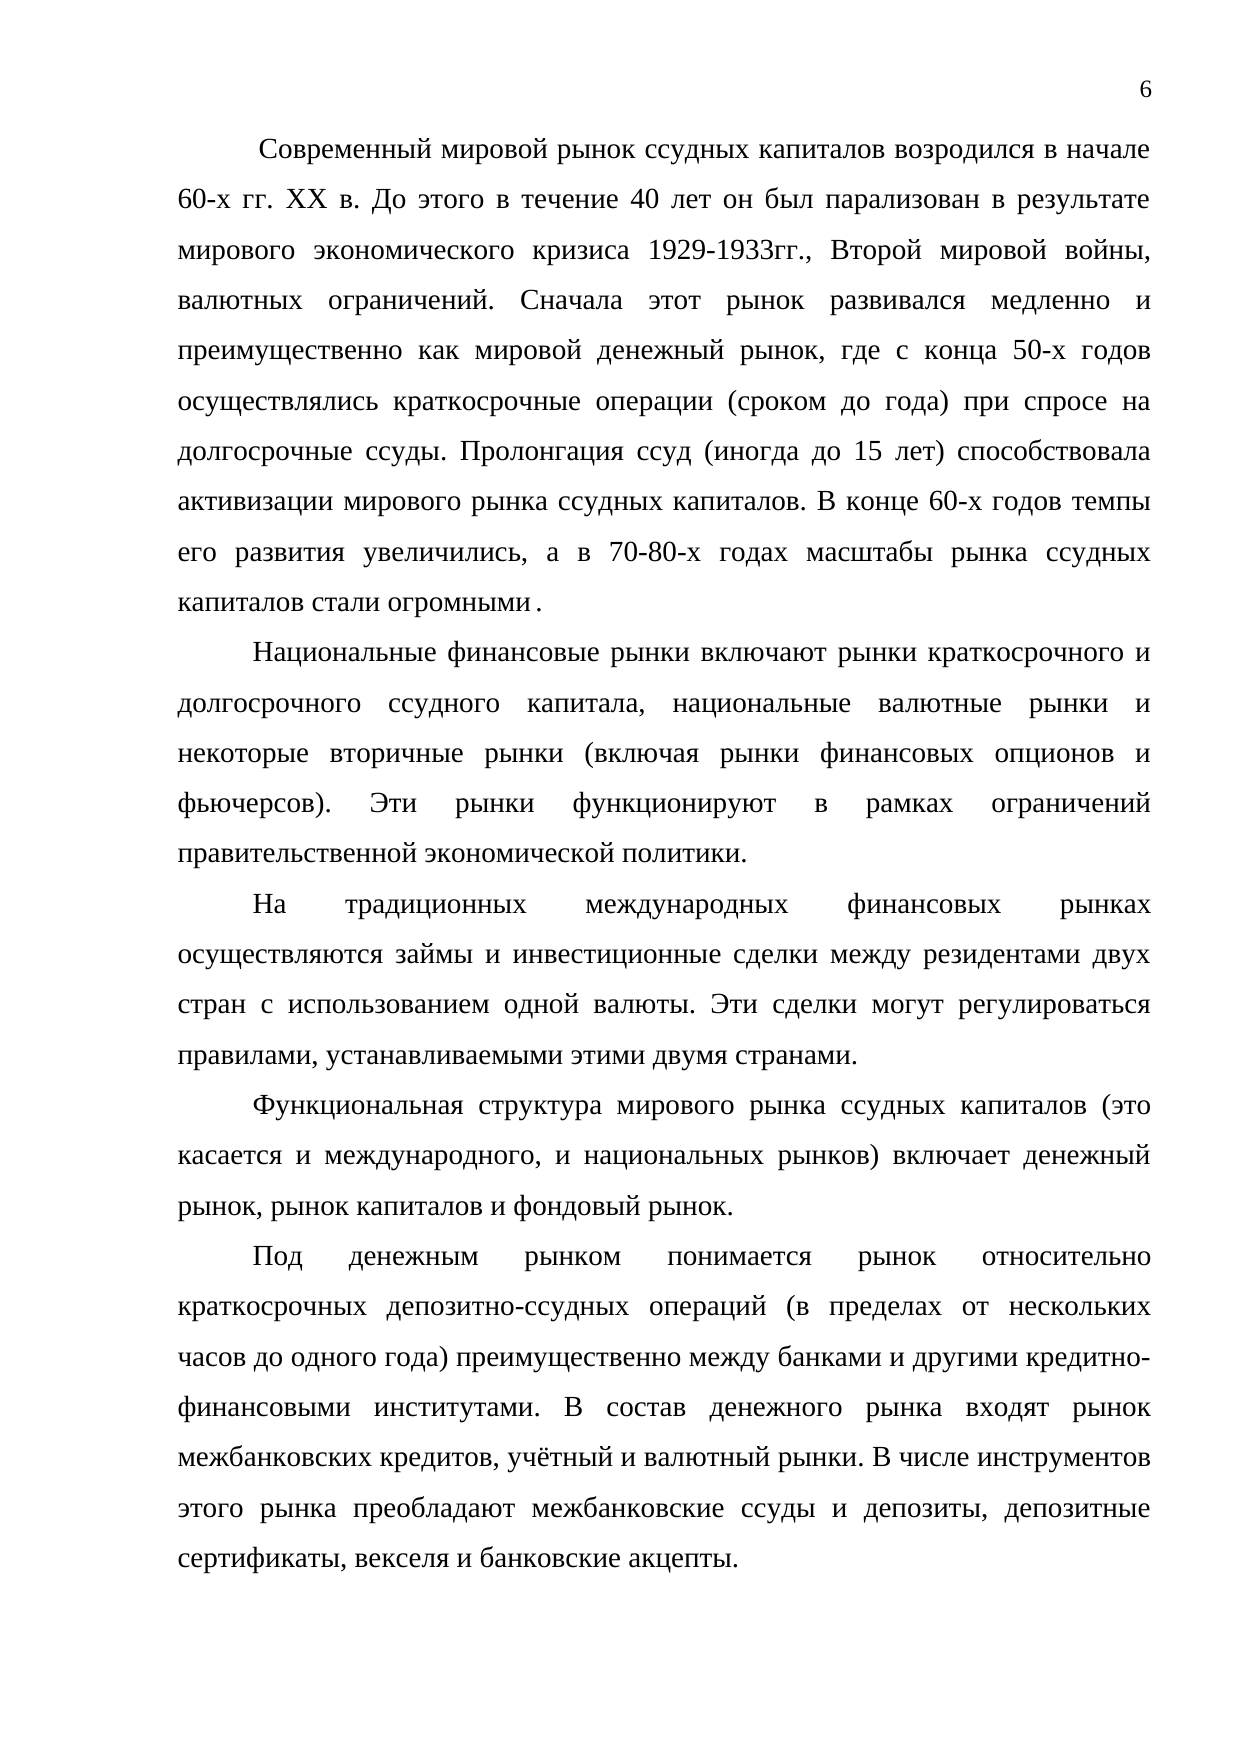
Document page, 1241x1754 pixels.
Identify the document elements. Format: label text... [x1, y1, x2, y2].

text Национальные финансовые рынки включают рынки краткосрочного и долгосрочного ссудного капитала, национальные валютные рынки и некоторые вторичные рынки (включая рынки финансовых опционов и фьючерсов). Эти рынки функционируют в рамках ограничений правительственной экономической политики. [177, 634, 1152, 869]
text Под денежным рынком понимается рынок относительно краткосрочных депозитно-ссудных операций (в пределах от нескольких часов до одного года) преимущественно между банками и другими кредитно-финансовыми институтами. В состав денежного рынка входят рынок межбанковских кредитов, учётный и валютный рынки. В числе инструментов этого рынка преобладают межбанковские ссуды и депозиты, депозитные сертификаты, векселя и банковские акцепты. [177, 1238, 1152, 1573]
text Современный мировой рынок ссудных капиталов возродился в начале 60-х гг. XX в. До этого в течение 40 лет он был парализован в результате мирового экономического кризиса 1929-1933гг., Второй мировой войны, валютных ограничений. Сначала этот рынок развивался медленно и преимущественно как мировой денежный рынок, где с конца 50-х годов осуществлялись краткосрочные операции (сроком до года) при спросе на долгосрочные ссуды. Пролонгация ссуд (иногда до 15 лет) способствовала активизации мирового рынка ссудных капиталов. В конце 60-х годов темпы его развития увеличились, а в 70-80-х годах масштабы рынка ссудных капиталов стали огромными . [177, 131, 1152, 618]
text На традиционных международных финансовых рынках осуществляются займы и инвестиционные сделки между резидентами двух стран с использованием одной валюты. Эти сделки могут регулироваться правилами, устанавливаемыми этими двумя странами. [177, 886, 1152, 1070]
text Функциональная структура мирового рынка ссудных капиталов (это касается и международного, и национальных рынков) включает денежный рынок, рынок капиталов и фондовый рынок. [177, 1087, 1152, 1221]
